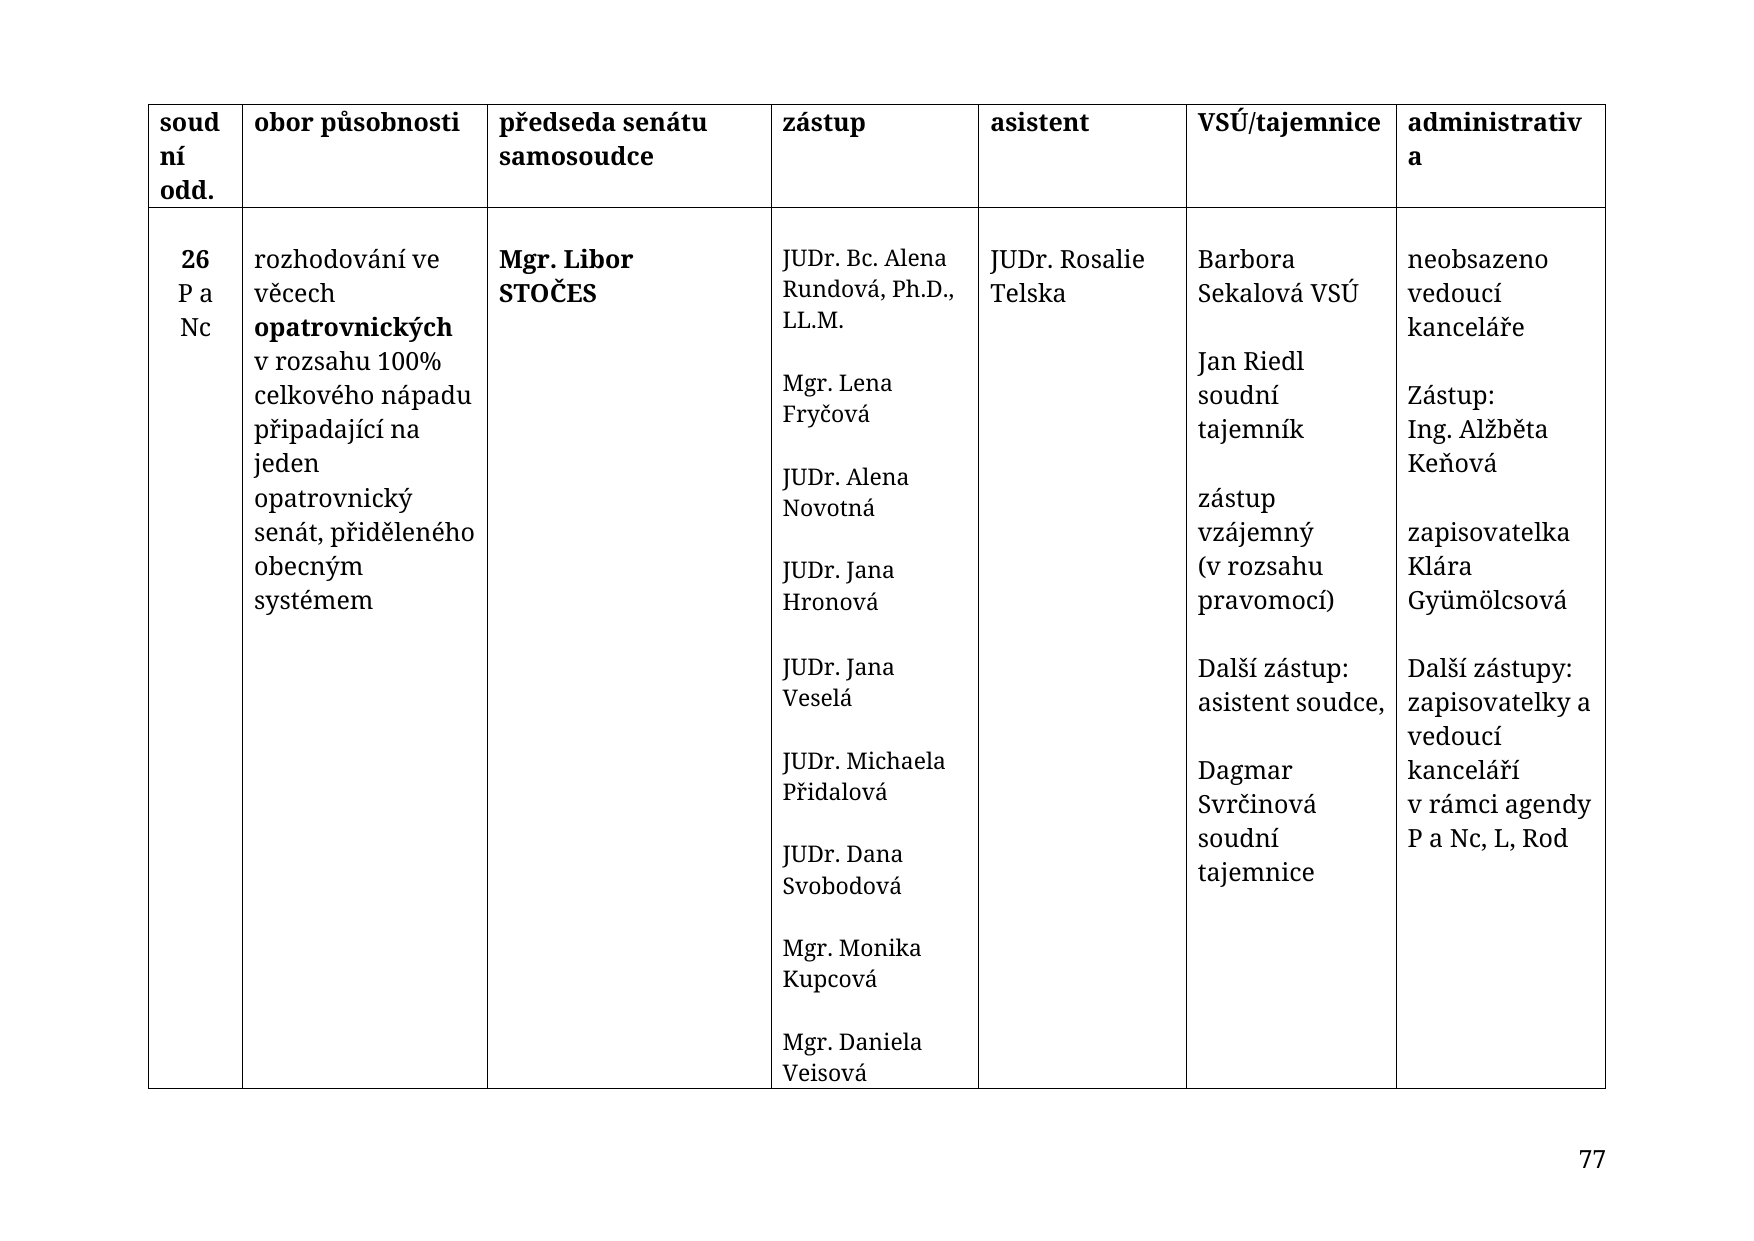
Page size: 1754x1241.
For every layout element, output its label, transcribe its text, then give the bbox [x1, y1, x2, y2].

table_cell neobsazeno vedoucí kanceláře Zástup: Ing. Alžběta Keňová zapisovatelka Klára Gyümölcsová Další zástupy: zapisovatelky a vedoucí kanceláří v rámci agendy P a Nc, L, Rod [1397, 208, 1605, 1088]
table_header asistent [979, 105, 1186, 207]
table_header předseda senátu samosoudce [488, 105, 771, 207]
table_cell rozhodování ve věcech opatrovnických v rozsahu 100% celkového nápadu připadající na jeden opatrovnický senát, přiděleného obecným systémem [243, 208, 487, 1088]
table_cell Mgr. Libor STOČES [488, 208, 771, 1088]
table_cell Barbora Sekalová VSÚ Jan Riedl soudní tajemník zástup vzájemný (v rozsahu pravomocí) Další zástup: asistent soudce, Dagmar Svrčinová soudní tajemnice [1187, 208, 1396, 1088]
table_cell 26 P a Nc [149, 208, 242, 1088]
table_cell JUDr. Rosalie Telska [979, 208, 1186, 1088]
table_header zástup [772, 105, 978, 207]
table_header obor působnosti [243, 105, 487, 207]
table_header VSÚ/tajemnice [1187, 105, 1396, 207]
table_cell JUDr. Bc. Alena Rundová, Ph.D., LL.M. Mgr. Lena Fryčová JUDr. Alena Novotná JUDr. Jana Hronová JUDr. Jana Veselá JUDr. Michaela Přidalová JUDr. Dana Svobodová Mgr. Monika Kupcová Mgr. Daniela Veisová [772, 208, 978, 1088]
table_header administrativa [1397, 105, 1605, 207]
table_header soudní odd. [149, 105, 242, 207]
